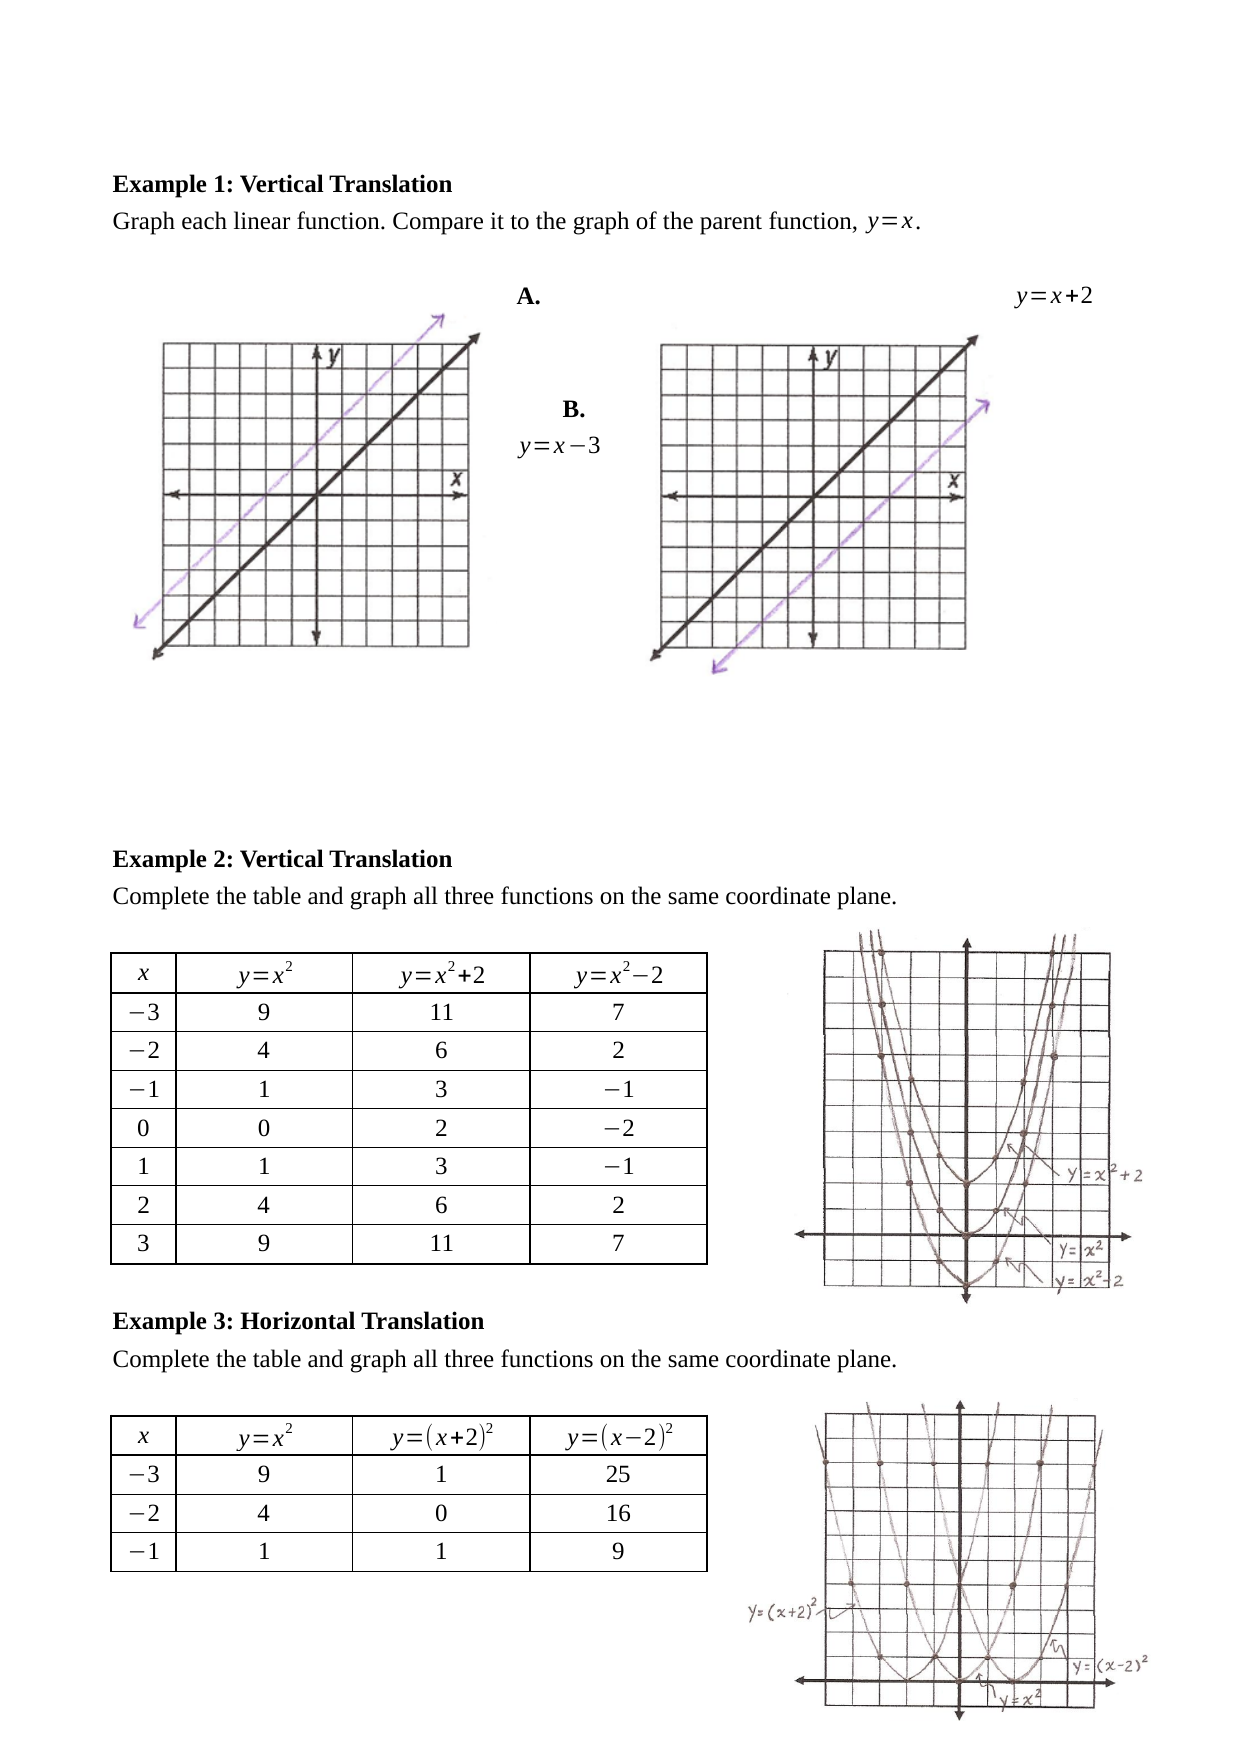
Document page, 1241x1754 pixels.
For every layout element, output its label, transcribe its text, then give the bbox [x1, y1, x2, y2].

table_cell [177, 1533, 352, 1571]
table_cell [531, 1225, 706, 1262]
table_cell [353, 1186, 529, 1224]
table_cell [353, 1533, 529, 1571]
table_header [531, 954, 706, 992]
picture [128, 310, 497, 680]
table_cell [353, 1495, 529, 1532]
table_cell [112, 1109, 175, 1147]
table_cell [112, 994, 175, 1031]
picture [644, 310, 994, 676]
table_cell [531, 1032, 706, 1070]
table_header [112, 1417, 175, 1454]
table_cell [177, 994, 352, 1031]
table_cell [531, 994, 706, 1031]
table_cell [531, 1071, 706, 1108]
table_header [177, 1417, 352, 1454]
table_header [112, 954, 175, 992]
table_cell [112, 1032, 175, 1070]
table_cell [531, 1109, 706, 1147]
picture [745, 1398, 1155, 1721]
text Complete the table and graph all three functions on the same coordinate plane. [112, 1339, 1128, 1377]
table_cell [177, 1148, 352, 1185]
text Graph each linear function. Compare it to the graph of the parent function, . [112, 202, 1128, 239]
table_cell [112, 1071, 175, 1108]
table_cell [177, 1071, 352, 1108]
table_header [531, 1417, 706, 1454]
table_cell [112, 1533, 175, 1571]
table_cell [531, 1186, 706, 1224]
table_cell [177, 1456, 352, 1494]
table_cell [353, 1071, 529, 1108]
table_cell [353, 1109, 529, 1147]
text Example 2: Vertical Translation [112, 839, 1128, 877]
table_header [353, 1417, 529, 1454]
table_header [177, 954, 352, 992]
table_cell [112, 1148, 175, 1185]
text A. B. [112, 277, 1128, 464]
table_cell [531, 1456, 706, 1494]
table_cell [531, 1495, 706, 1532]
table_cell [177, 1495, 352, 1532]
table_cell [353, 1148, 529, 1185]
table_cell [353, 1032, 529, 1070]
table_cell [353, 994, 529, 1031]
table_header [353, 954, 529, 992]
text Example 3: Horizontal Translation [112, 1302, 1128, 1339]
table_cell [112, 1456, 175, 1494]
table_cell [177, 1186, 352, 1224]
table_cell [353, 1225, 529, 1262]
table_cell [112, 1495, 175, 1532]
table_cell [177, 1109, 352, 1147]
table_cell [177, 1032, 352, 1070]
table_cell [112, 1225, 175, 1262]
table_cell [353, 1456, 529, 1494]
picture [786, 927, 1147, 1307]
table_cell [177, 1225, 352, 1262]
table_cell [531, 1533, 706, 1571]
text Example 1: Vertical Translation [112, 164, 1128, 202]
table_cell [112, 1186, 175, 1224]
text Complete the table and graph all three functions on the same coordinate plane. [112, 877, 1128, 914]
table_cell [531, 1148, 706, 1185]
